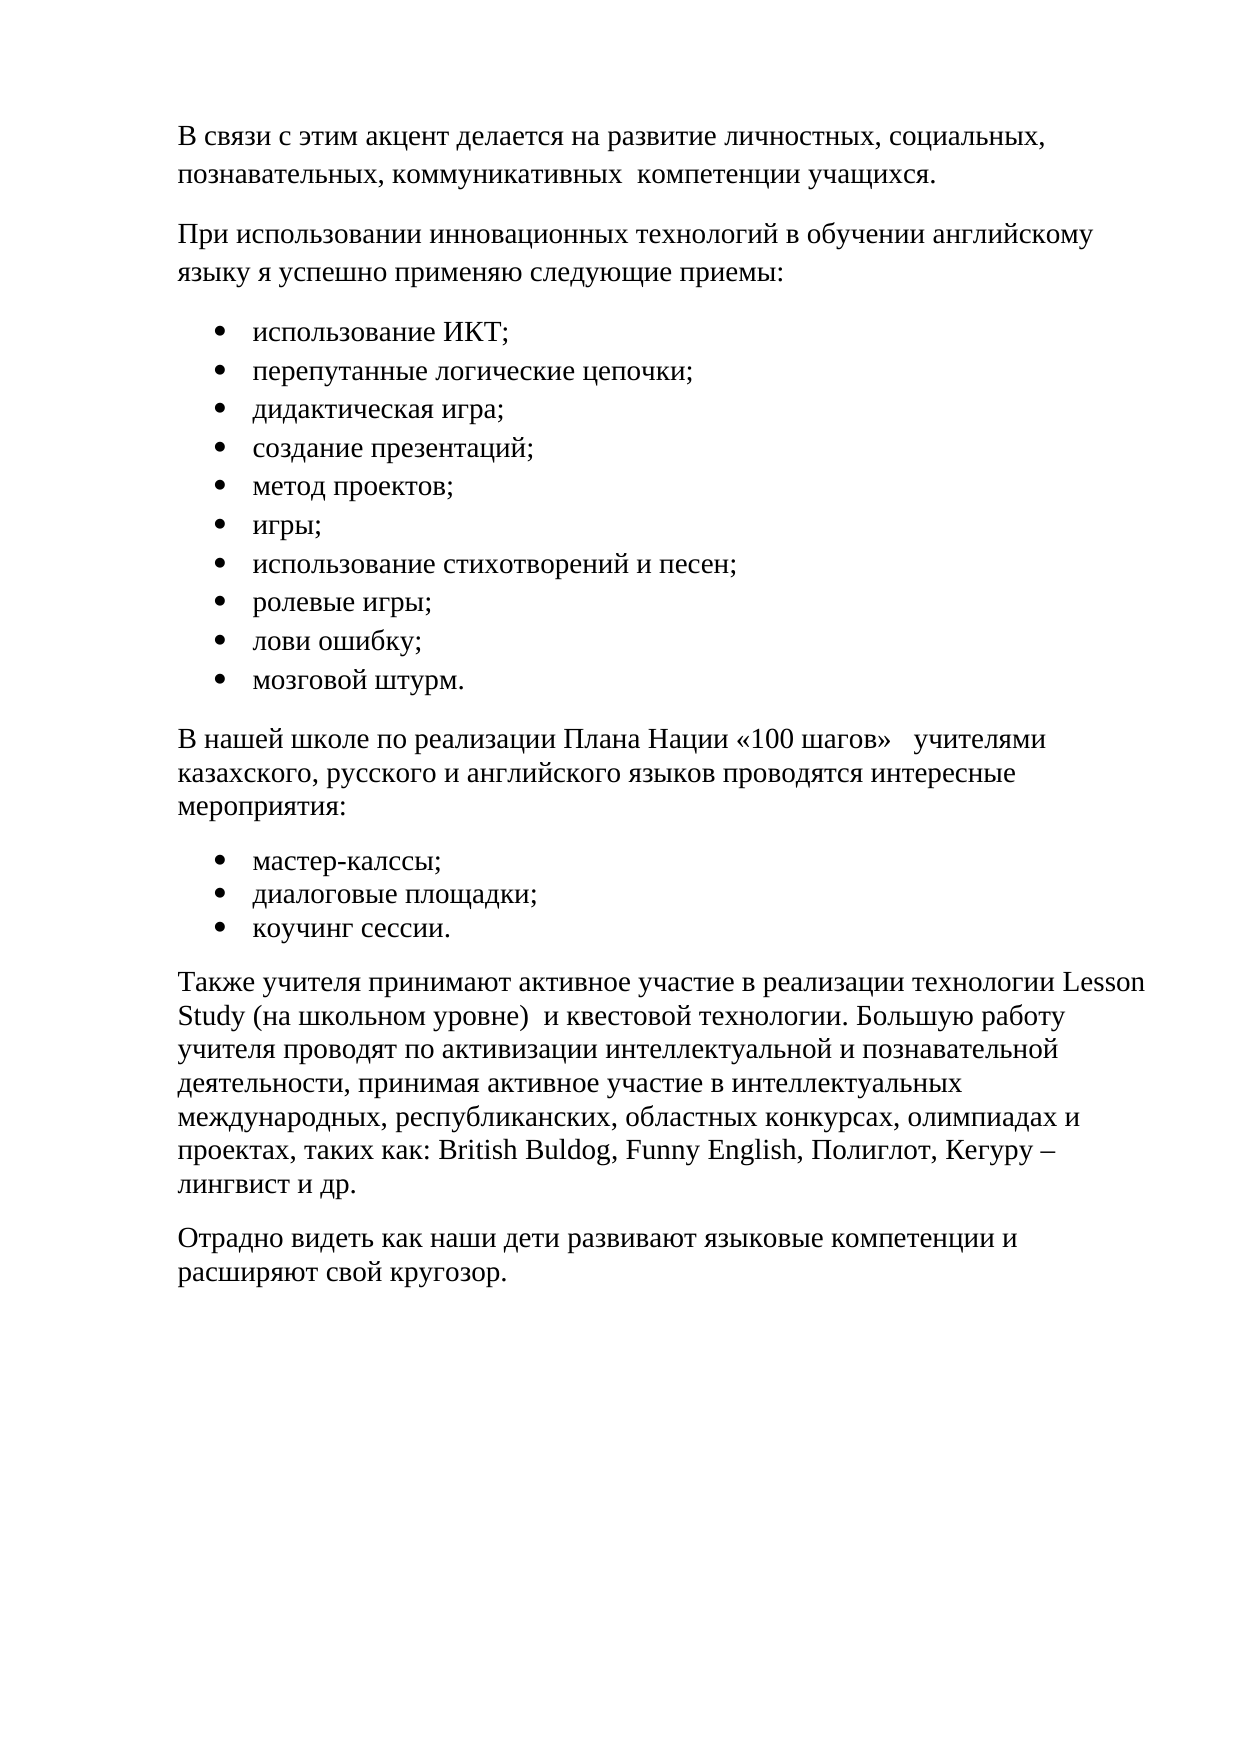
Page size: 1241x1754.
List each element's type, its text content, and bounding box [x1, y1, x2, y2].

text В нашей школе по реализации Плана Нации «100 шагов» учителями казахского, русского и английского языков проводятся интересные мероприятия: [177, 721, 1152, 822]
list мозговой штурм. [215, 662, 1152, 695]
text Отрадно видеть как наши дети развивают языковые компетенции и расширяют свой кругозор. [177, 1220, 1152, 1287]
list игры; [215, 507, 1152, 541]
list использование ИКТ; [215, 314, 1152, 348]
list диалоговые площадки; [215, 876, 1152, 910]
text В связи с этим акцент делается на развитие личностных, социальных, познавательных, коммуникативных компетенции учащихся. [177, 118, 1152, 190]
list перепутанные логические цепочки; [215, 353, 1152, 386]
text При использовании инновационных технологий в обучении английскому языку я успешно применяю следующие приемы: [177, 216, 1152, 288]
list дидактическая игра; [215, 391, 1152, 425]
list коучинг сессии. [215, 910, 1152, 944]
text Также учителя принимают активное участие в реализации технологии Lesson Study (на школьном уровне) и квестовой технологии. Большую работу учителя проводят по активизации интеллектуальной и познавательной деятельности, принимая активное участие в интеллектуальных международных, республиканских, областных конкурсах, олимпиадах и проектах, таких как: British Buldog, Funny English, Полиглот, Кегуру – лингвист и др. [177, 964, 1152, 1199]
list лови ошибку; [215, 623, 1152, 657]
list использование стихотворений и песен; [215, 546, 1152, 579]
list ролевые игры; [215, 584, 1152, 618]
list метод проектов; [215, 468, 1152, 502]
list мастер-калссы; [215, 843, 1152, 876]
list создание презентаций; [215, 430, 1152, 463]
